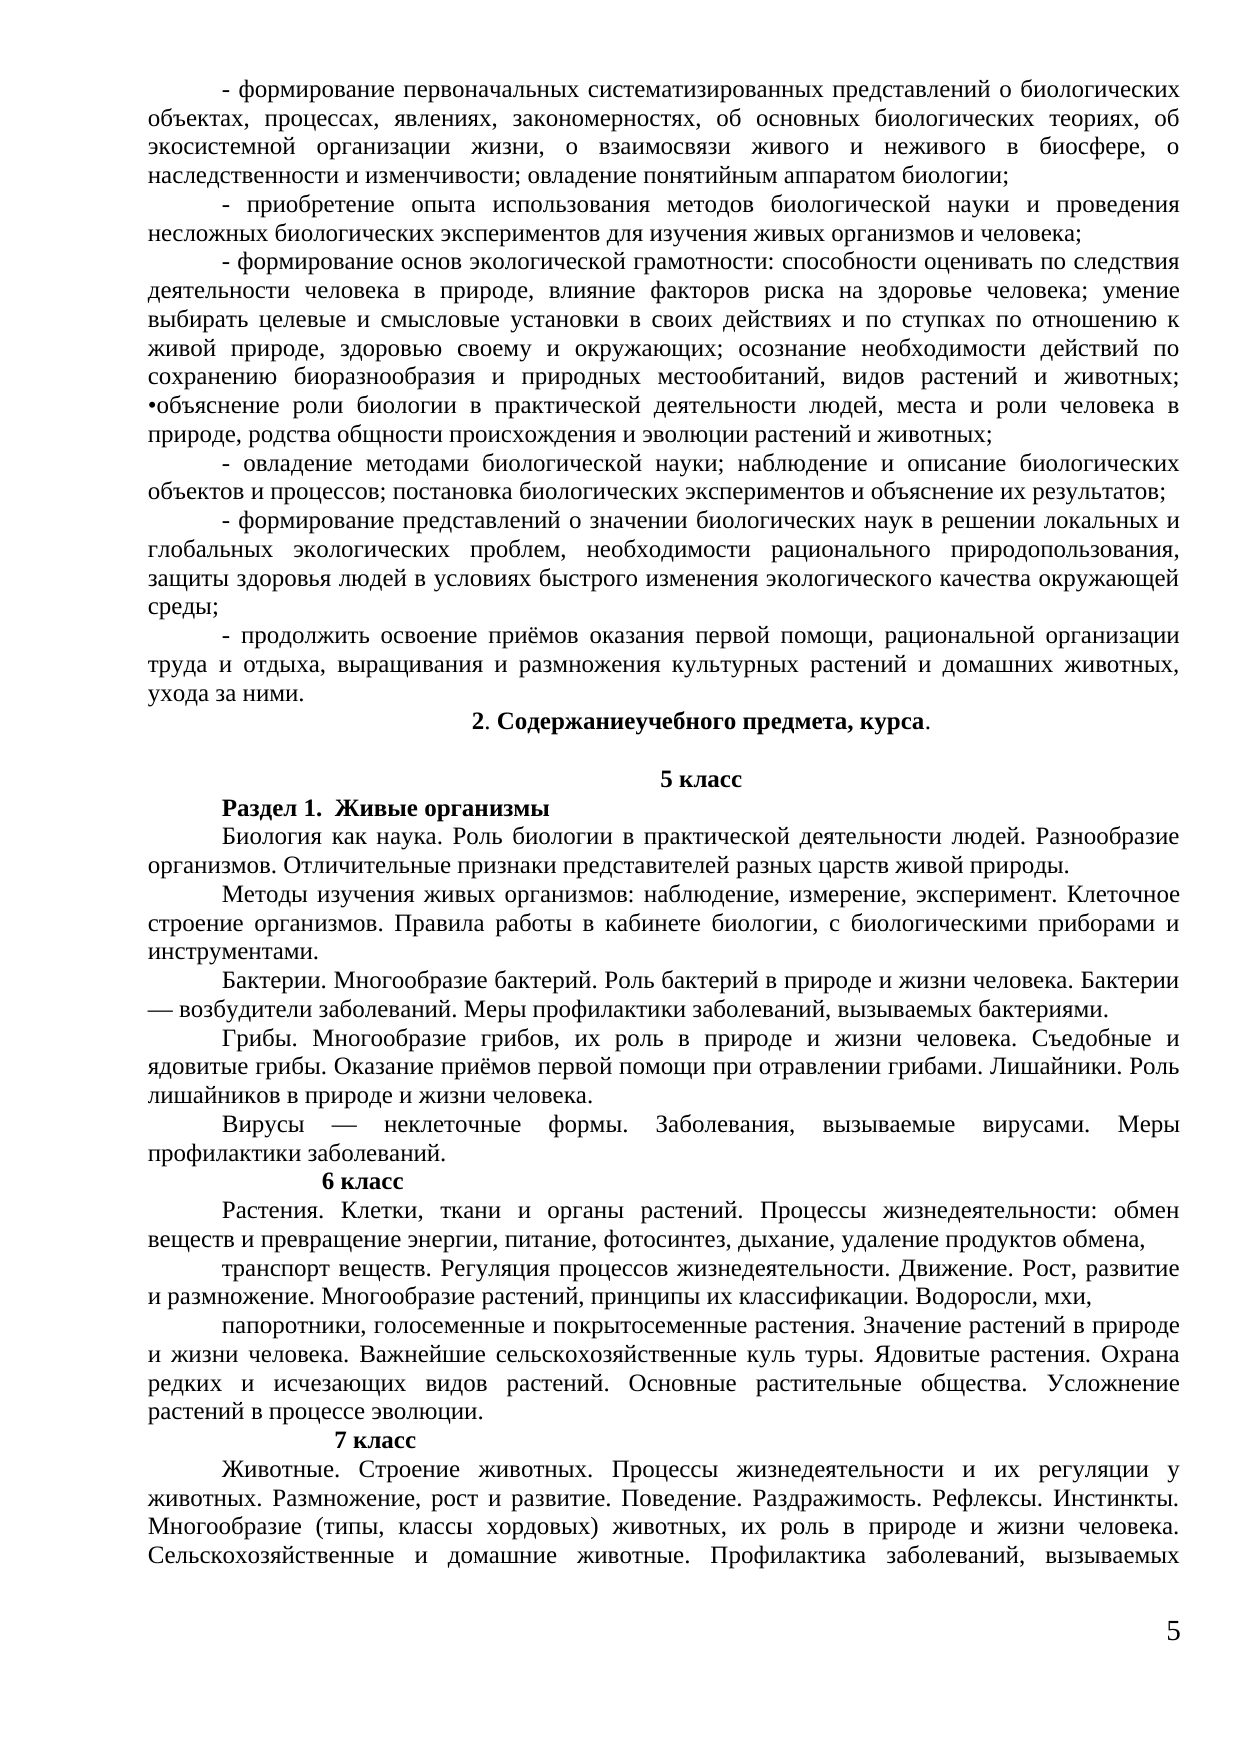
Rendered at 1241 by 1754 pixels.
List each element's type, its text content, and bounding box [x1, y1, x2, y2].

text Биология как наука. Роль биологии в практической деятельности людей. Разнообразие организмов. Отличительные признаки представителей разных царств живой природы. [148, 821, 1181, 879]
text - формирование первоначальных систематизированных представлений о биологических объектах, процессах, явлениях, закономерностях, об основных биологических теориях, об экосистемной организации жизни, о взаимосвязи живого и неживого в биосфере, о наследственности и изменчивости; овладение понятийным аппаратом биологии; [148, 74, 1181, 189]
text 2. Содержаниеучебного предмета, курса. [148, 706, 1181, 735]
text - формирование представлений о значении биологических наук в решении локальных и глобальных экологических проблем, необходимости рационального природопользования, защиты здоровья людей в условиях быстрого изменения экологического качества окружающей среды; [148, 505, 1181, 620]
text 5 класс [148, 764, 1181, 793]
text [148, 1454, 1181, 1569]
text - продолжить освоение приёмов оказания первой помощи, рациональной организации труда и отдыха, выращивания и размножения культурных растений и домашних животных, ухода за ними. [148, 620, 1181, 706]
text Вирусы — неклеточные формы. Заболевания, вызываемые вирусами. Меры профилактики заболеваний. [148, 1109, 1181, 1166]
text - формирование основ экологической грамотности: способности оценивать по следствия деятельности человека в природе, влияние факторов риска на здоровье человека; умение выбирать целевые и смысловые установки в своих действиях и по ступках по отношению к живой природе, здоровью своему и окружающих; осознание необходимости действий по сохранению биоразнообразия и природных местообитаний, видов растений и животных; •объяснение роли биологии в практической деятельности людей, места и роли человека в природе, родства общности происхождения и эволюции растений и животных; [148, 246, 1181, 448]
text папоротники, голосеменные и покрытосеменные растения. Значение растений в природе и жизни человека. Важнейшие сельскохозяйственные куль туры. Ядовитые растения. Охрана редких и исчезающих видов растений. Основные растительные общества. Усложнение растений в процессе эволюции. [148, 1310, 1181, 1425]
text Растения. Клетки, ткани и органы растений. Процессы жизнедеятельности: обмен веществ и превращение энергии, питание, фотосинтез, дыхание, удаление продуктов обмена, [148, 1195, 1181, 1253]
text 7 класс [148, 1425, 1181, 1454]
text - овладение методами биологической науки; наблюдение и описание биологических объектов и процессов; постановка биологических экспериментов и объяснение их результатов; [148, 448, 1181, 505]
text Методы изучения живых организмов: наблюдение, измерение, эксперимент. Клеточное строение организмов. Правила работы в кабинете биологии, с биологическими приборами и инструментами. [148, 879, 1181, 965]
text Раздел 1. Живые организмы [148, 793, 1181, 821]
text Грибы. Многообразие грибов, их роль в природе и жизни человека. Съедобные и ядовитые грибы. Оказание приёмов первой помощи при отравлении грибами. Лишайники. Роль лишайников в природе и жизни человека. [148, 1023, 1181, 1109]
text Бактерии. Многообразие бактерий. Роль бактерий в природе и жизни человека. Бактерии — возбудители заболеваний. Меры профилактики заболеваний, вызываемых бактериями. [148, 965, 1181, 1023]
text 6 класс [148, 1166, 1181, 1195]
text - приобретение опыта использования методов биологической науки и проведения несложных биологических экспериментов для изучения живых организмов и человека; [148, 189, 1181, 246]
text транспорт веществ. Регуляция процессов жизнедеятельности. Движение. Рост, развитие и размножение. Многообразие растений, принципы их классификации. Водоросли, мхи, [148, 1253, 1181, 1310]
